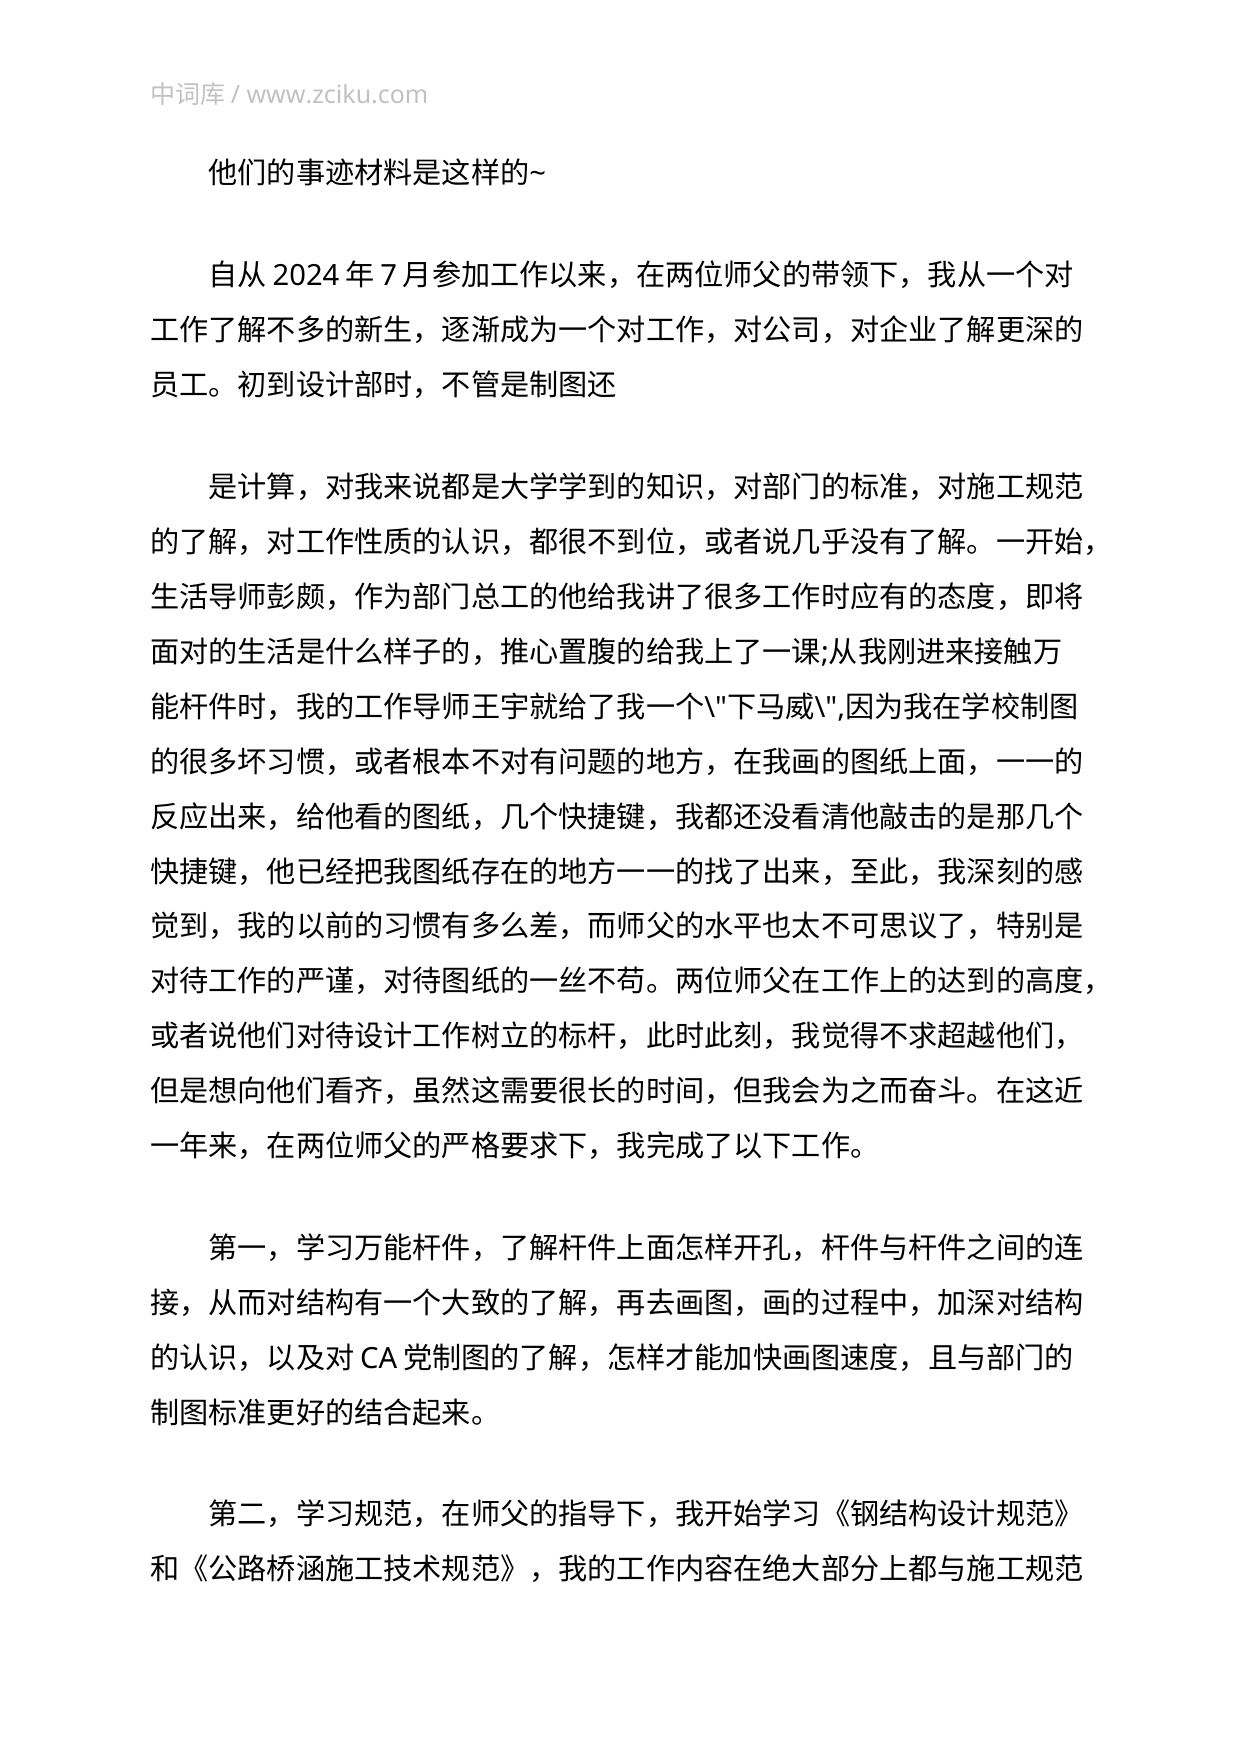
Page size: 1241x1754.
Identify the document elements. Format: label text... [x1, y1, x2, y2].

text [150, 1491, 1090, 1588]
text 他们的事迹材料是这样的~ [150, 150, 1090, 192]
text 自从2024年7月参加工作以来，在两位师父的带领下，我从一个对工作了解不多的新生，逐渐成为一个对工作，对公司，对企业了解更深的员工。初到设计部时，不管是制图还 [150, 252, 1090, 404]
text 是计算，对我来说都是大学学到的知识，对部门的标准，对施工规范的了解，对工作性质的认识，都很不到位，或者说几乎没有了解。一开始，生活导师彭颇，作为部门总工的他给我讲了很多工作时应有的态度，即将面对的生活是什么样子的，推心置腹的给我上了一课;从我刚进来接触万能杆件时，我的工作导师王宇就给了我一个\"下马威\",因为我在学校制图的很多坏习惯，或者根本不对有问题的地方，在我画的图纸上面，一一的反应出来，给他看的图纸，几个快捷键，我都还没看清他敲击的是那几个快捷键，他已经把我图纸存在的地方一一的找了出来，至此，我深刻的感觉到，我的以前的习惯有多么差，而师父的水平也太不可思议了，特别是对待工作的严谨，对待图纸的一丝不苟。两位师父在工作上的达到的高度，或者说他们对待设计工作树立的标杆，此时此刻，我觉得不求超越他们，但是想向他们看齐，虽然这需要很长的时间，但我会为之而奋斗。在这近一年来，在两位师父的严格要求下，我完成了以下工作。 [150, 464, 1090, 1165]
text 第一，学习万能杆件，了解杆件上面怎样开孔，杆件与杆件之间的连接，从而对结构有一个大致的了解，再去画图，画的过程中，加深对结构的认识，以及对CA党制图的了解，怎样才能加快画图速度，且与部门的制图标准更好的结合起来。 [150, 1224, 1090, 1431]
